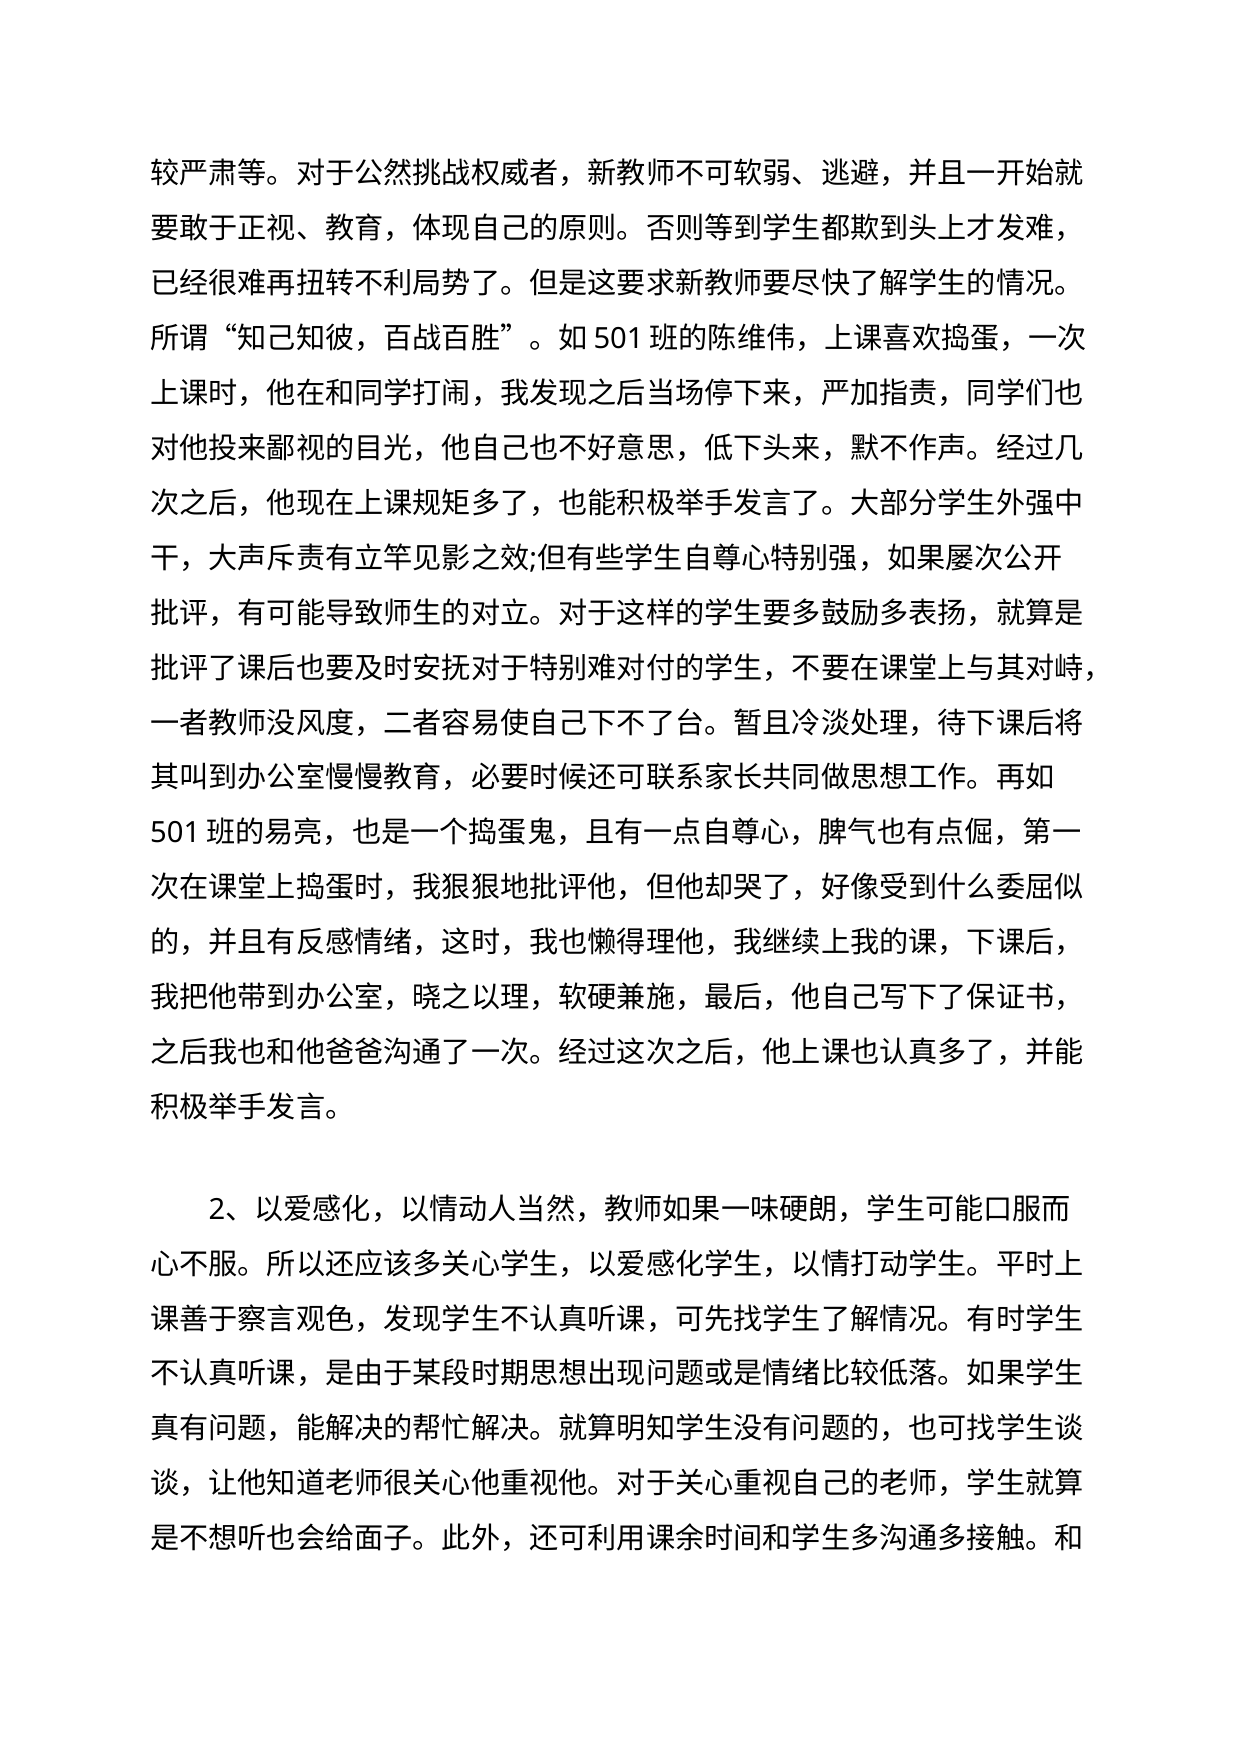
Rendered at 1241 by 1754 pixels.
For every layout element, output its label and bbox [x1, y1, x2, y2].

text [150, 150, 1090, 1126]
text [150, 1185, 1090, 1557]
